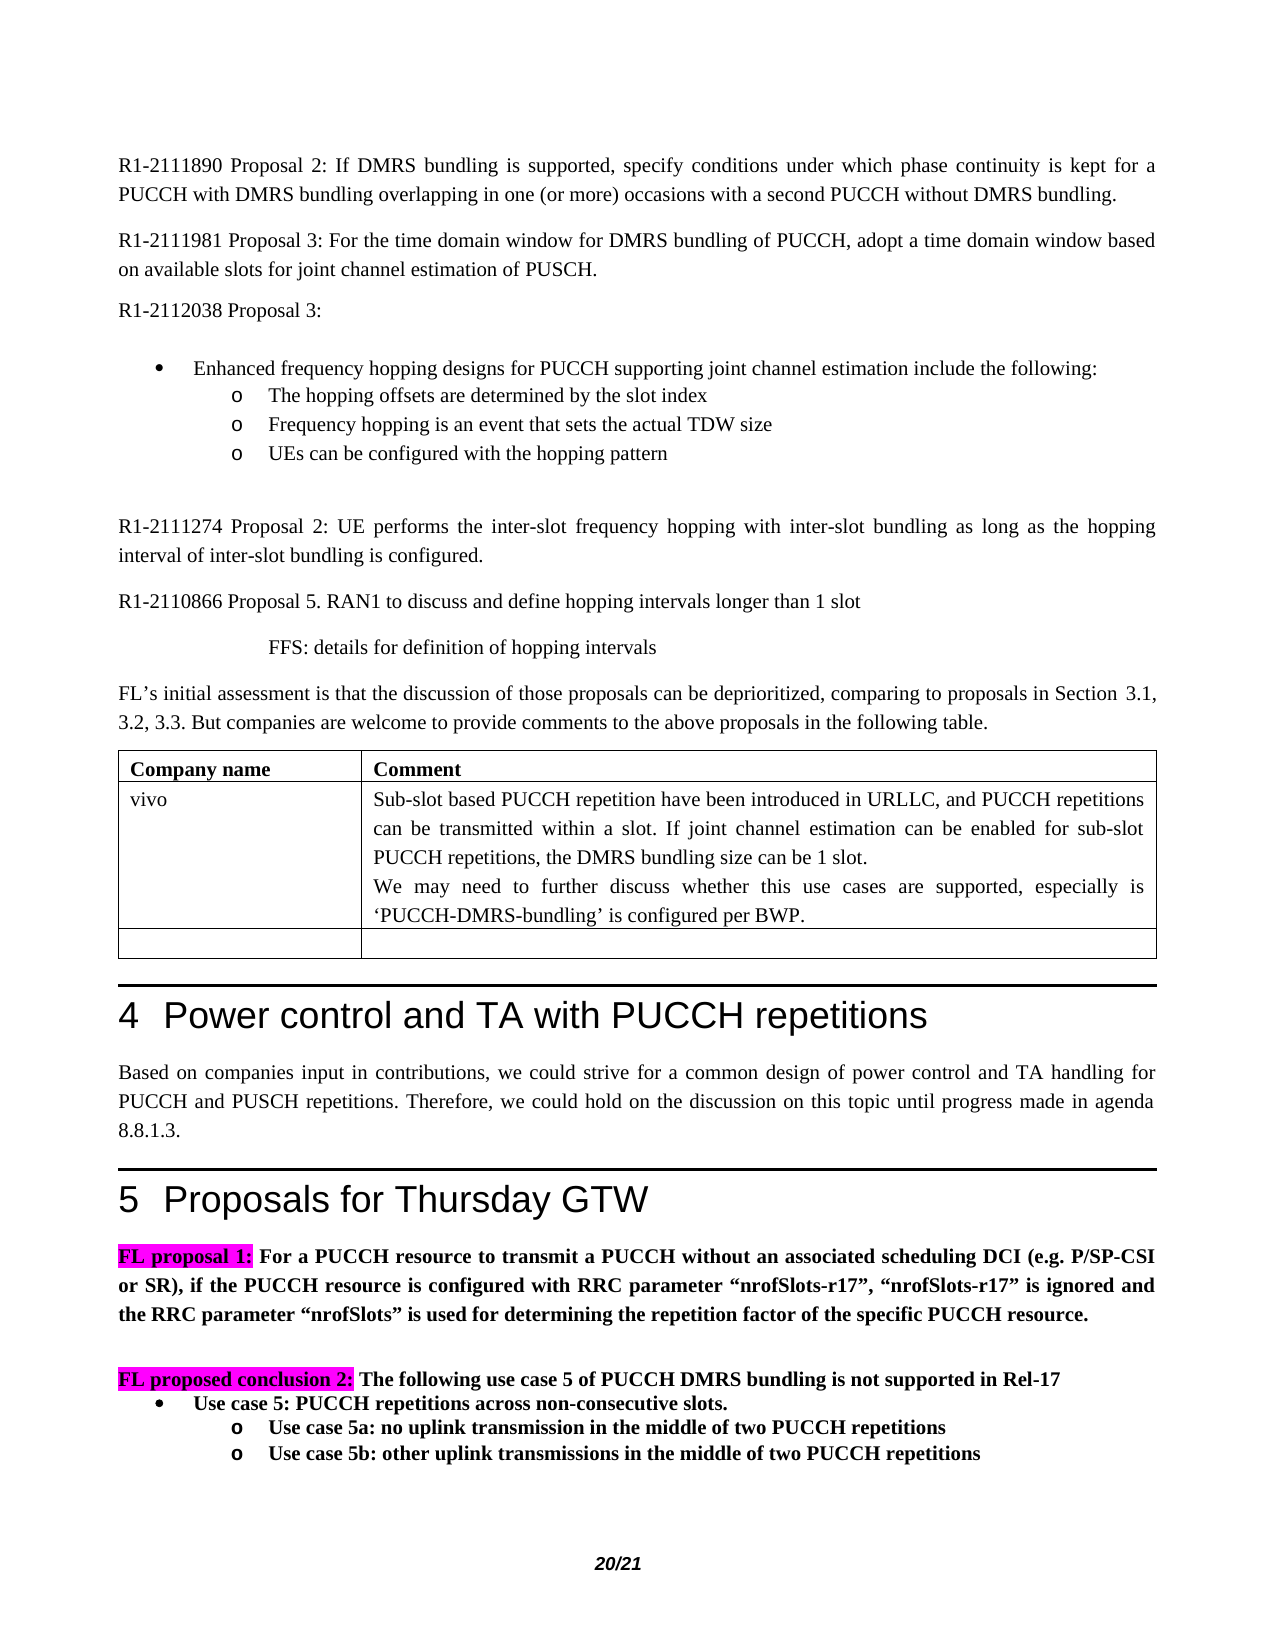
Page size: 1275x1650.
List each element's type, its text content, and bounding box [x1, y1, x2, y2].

text FL’s initial assessment is that the discussion of those proposals can be deprioritized, comparing to proposals in Section 3.1, 3.2, 3.3. But companies are welcome to provide comments to the above proposals in the following table. [118, 675, 1157, 734]
list Use case 5b: other uplink transmissions in the middle of two PUCCH repetitions [231, 1441, 1157, 1467]
table_cell [119, 929, 361, 958]
list Use case 5: PUCCH repetitions across non-consecutive slots. [156, 1391, 1157, 1415]
table_header Company name [119, 751, 361, 781]
text FL proposed conclusion 2: The following use case 5 of PUCCH DMRS bundling is not supported in Rel-17 [354, 1367, 1157, 1391]
text FL proposal 1: For a PUCCH resource to transmit a PUCCH without an associated scheduling DCI (e.g. P/SP-CSI or SR), if the PUCCH resource is configured with RRC parameter “nrofSlots-r17”, “nrofSlots-r17” is ignored and the RRC parameter “nrofSlots” is used for determining the repetition factor of the specific PUCCH resource. [118, 1239, 1157, 1326]
text R1-2112038 Proposal 3: [118, 298, 1157, 322]
text R1-2110866 Proposal 5. RAN1 to discuss and define hopping intervals longer than 1 slot [118, 584, 1157, 613]
text FFS: details for definition of hopping intervals [118, 629, 1157, 659]
table_header Comment [362, 751, 1156, 781]
list UEs can be configured with the hopping pattern [231, 438, 1157, 467]
subtitle Proposals for Thursday GTW [118, 1171, 1157, 1220]
table_cell vivo [119, 782, 361, 927]
text Based on companies input in contributions, we could strive for a common design of power control and TA handling for PUCCH and PUSCH repetitions. Therefore, we could hold on the discussion on this topic until progress made in agenda 8.8.1.3. [118, 1055, 1157, 1142]
table_cell [362, 929, 1156, 958]
subtitle Power control and TA with PUCCH repetitions [118, 987, 1157, 1036]
text R1-2111274 Proposal 2: UE performs the inter-slot frequency hopping with inter-slot bundling as long as the hopping interval of inter-slot bundling is configured. [118, 509, 1157, 567]
table_cell Sub-slot based PUCCH repetition have been introduced in URLLC, and PUCCH repetitions can be transmitted within a slot. If joint channel estimation can be enabled for sub-slot PUCCH repetitions, the DMRS bundling size can be 1 slot. We may need to further discuss whether this use cases are supported, especially is ‘PUCCH-DMRS-bundling’ is configured per BWP. [362, 782, 1156, 927]
list Frequency hopping is an event that sets the actual TDW size [231, 409, 1157, 438]
list Enhanced frequency hopping designs for PUCCH supporting joint channel estimation include the following: [156, 350, 1157, 379]
text R1-2111890 Proposal 2: If DMRS bundling is supported, specify conditions under which phase continuity is kept for a PUCCH with DMRS bundling overlapping in one (or more) occasions with a second PUCCH without DMRS bundling. [118, 148, 1157, 206]
list The hopping offsets are determined by the slot index [231, 379, 1157, 409]
list Use case 5a: no uplink transmission in the middle of two PUCCH repetitions [231, 1415, 1157, 1441]
text R1-2111981 Proposal 3: For the time domain window for DMRS bundling of PUCCH, adopt a time domain window based on available slots for joint channel estimation of PUSCH. [118, 223, 1157, 281]
